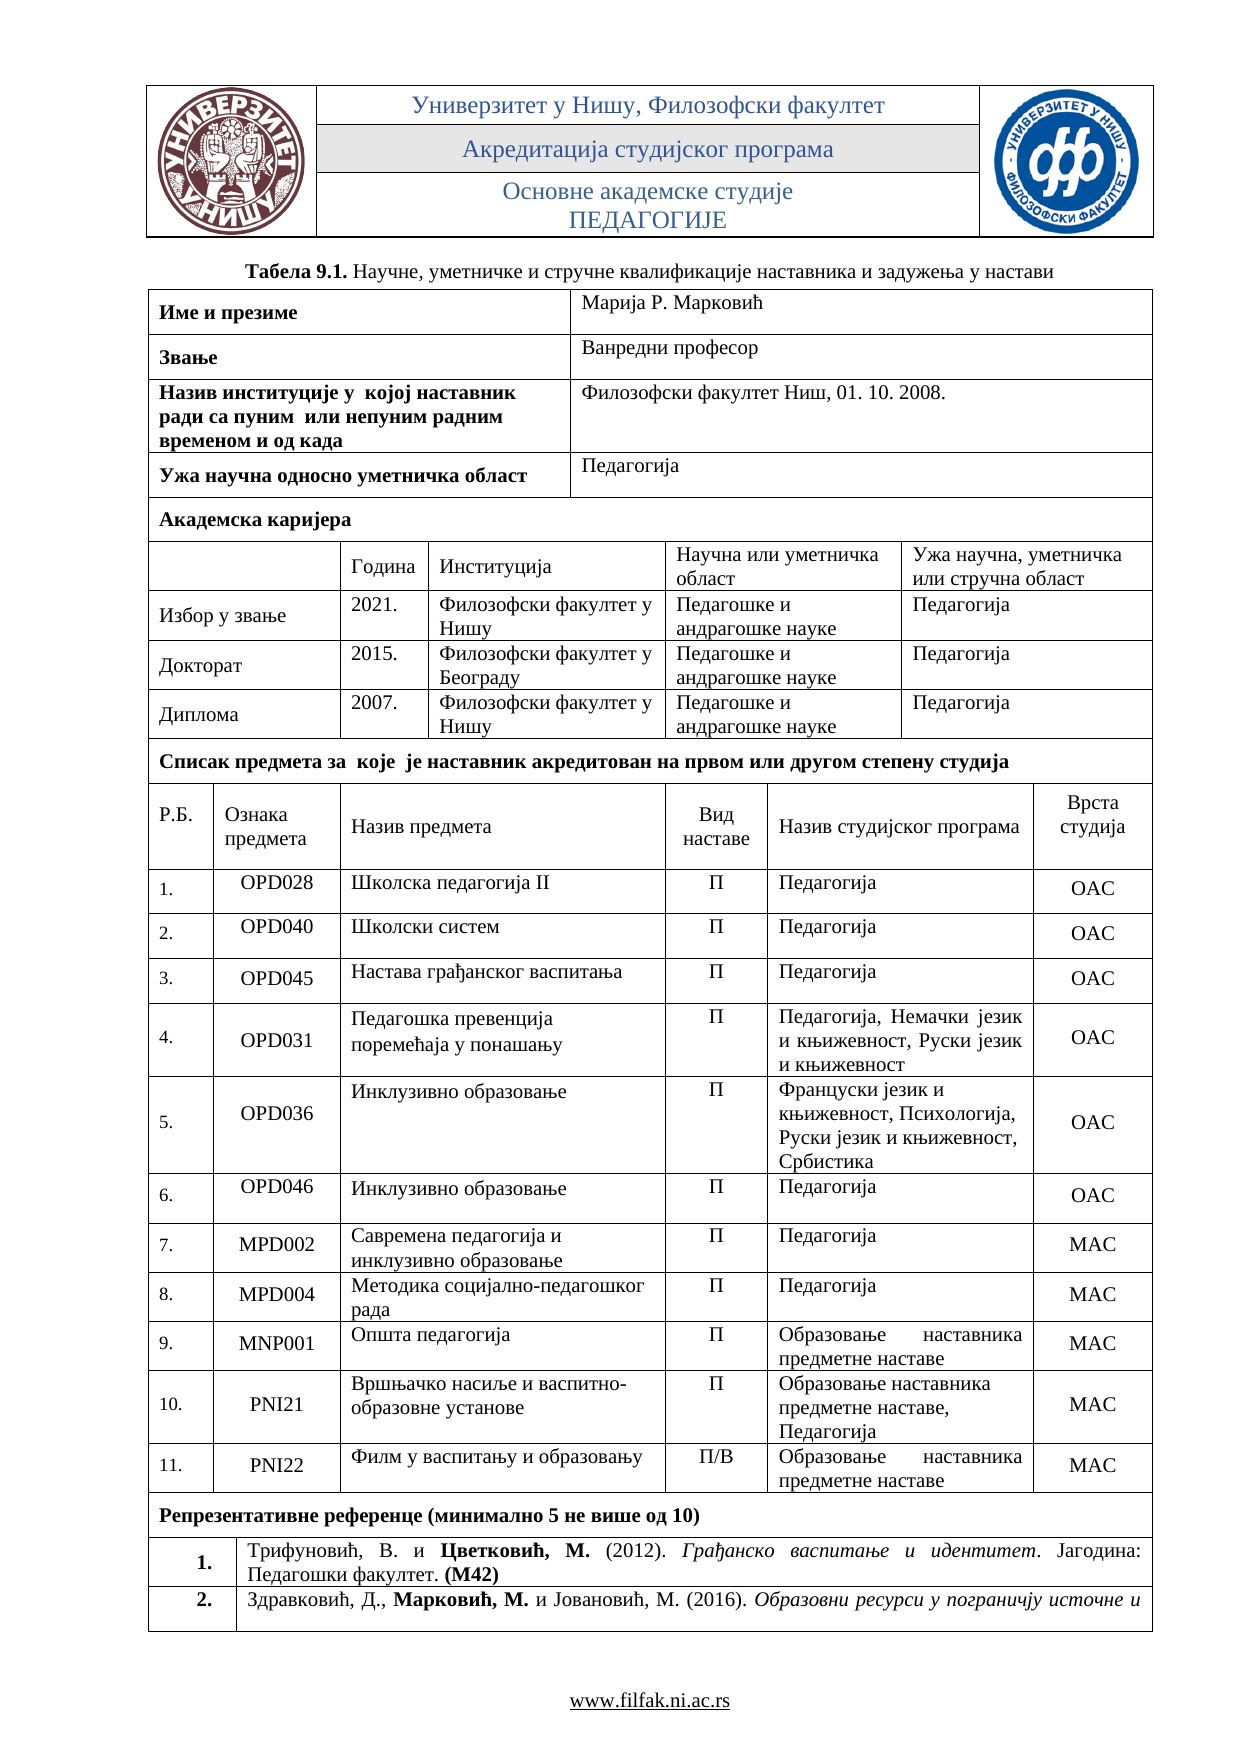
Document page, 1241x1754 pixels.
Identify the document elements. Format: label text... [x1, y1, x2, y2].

table_cell МАС [1034, 1273, 1152, 1321]
table_cell П [666, 1273, 767, 1321]
table_cell Инклузивно образовање [341, 1174, 665, 1222]
table_cell OPD040 [214, 914, 340, 958]
table_cell Педагошке и андрагошке науке [666, 641, 901, 689]
table_cell Назив институције у којој наставник ради са пуним или непуним радним временом и од када [149, 380, 570, 452]
table_cell PNI22 [214, 1444, 340, 1492]
table_cell Филозофски факултет Ниш, 01. 10. 2008. [571, 380, 1152, 452]
table_cell [149, 542, 340, 590]
table_cell OPD036 [214, 1077, 340, 1173]
table_cell Врста студија [1034, 784, 1152, 869]
table_cell 2021. [341, 591, 428, 639]
table_cell МАС [1034, 1322, 1152, 1370]
table_cell Назив предмета [341, 784, 665, 869]
table_cell Ознака предмета [214, 784, 340, 869]
table_cell Педагогија [571, 453, 1152, 497]
table_cell OPD045 [214, 959, 340, 1003]
table_cell Филм у васпитању и образовању [341, 1444, 665, 1492]
table_cell П [666, 1174, 767, 1222]
table_cell Педагогија [902, 690, 1152, 738]
table_cell Савремена педагогија и инклузивно образовање [341, 1224, 665, 1272]
table_cell Диплома [149, 690, 340, 738]
table_cell 10. [149, 1371, 213, 1443]
table_cell Година [341, 542, 428, 590]
table_cell 2. [149, 914, 213, 958]
table_cell Методика социјално-педагошког рада [341, 1273, 665, 1321]
table_cell Педагогија [768, 1174, 1033, 1222]
table_cell OPD031 [214, 1004, 340, 1076]
table_cell П [666, 914, 767, 958]
table_cell Филозофски факултет у Нишу [429, 690, 665, 738]
table_cell Школска педагогија II [341, 870, 665, 913]
table_cell П [666, 1322, 767, 1370]
table_cell 5. [149, 1077, 213, 1173]
table_cell 3. [149, 959, 213, 1003]
table_cell 7. [149, 1224, 213, 1272]
table_cell МАС [1034, 1224, 1152, 1272]
table_cell 9. [149, 1322, 213, 1370]
table_cell 2007. [341, 690, 428, 738]
table_cell Француски језик и књижевност, Психологија, Руски језик и књижевност, Србистика [768, 1077, 1033, 1173]
table_cell Педагогија [768, 1273, 1033, 1321]
table_cell Педагогија [902, 591, 1152, 639]
table_cell Вид наставе [666, 784, 767, 869]
table_cell Репрезентативне референце (минимално 5 не више од 10) [149, 1493, 1152, 1537]
table_cell Р.Б. [149, 784, 213, 869]
table_cell Настава грађанског васпитања [341, 959, 665, 1003]
table_cell 2015. [341, 641, 428, 689]
table_cell МАС [1034, 1371, 1152, 1443]
table_cell Филозофски факултет у Нишу [429, 591, 665, 639]
table_cell Филозофски факултет у Београду [429, 641, 665, 689]
table_cell Педагогија, Немачки језик и књижевност, Руски језик и књижевност [768, 1004, 1033, 1076]
table_cell Академска каријера [149, 498, 1152, 541]
table_cell Образовање наставника предметне наставе, Педагогија [768, 1371, 1033, 1443]
table_cell [149, 1587, 236, 1631]
table_cell Трифуновић, В. и Цветковић, М. (2012). Грађанско васпитање и идентитет. Јагодина: Педагошки факултет. (M42) [237, 1538, 1152, 1586]
table_cell 8. [149, 1273, 213, 1321]
table_header Име и презиме [149, 290, 570, 334]
table_cell МАС [1034, 1444, 1152, 1492]
table_cell MPD002 [214, 1224, 340, 1272]
table_header Марија Р. Марковић [571, 290, 1152, 334]
table_cell 6. [149, 1174, 213, 1222]
table_cell Докторат [149, 641, 340, 689]
table_cell Звање [149, 335, 570, 379]
table_cell П [666, 1224, 767, 1272]
table_cell Педагошка превенција поремећаја у понашању [341, 1004, 665, 1076]
table_cell [149, 1538, 236, 1586]
table_cell Општа педагогија [341, 1322, 665, 1370]
table_cell Образовање наставника предметне наставе [768, 1322, 1033, 1370]
table_cell ОАС [1034, 1174, 1152, 1222]
table_cell П/В [666, 1444, 767, 1492]
table_cell Назив студијског програма [768, 784, 1033, 869]
table_cell Педагогија [768, 959, 1033, 1003]
table_cell ОАС [1034, 914, 1152, 958]
table_cell Педагогија [768, 1224, 1033, 1272]
table_cell П [666, 870, 767, 913]
table_cell ОАС [1034, 959, 1152, 1003]
table_cell Школски систем [341, 914, 665, 958]
table_cell Институција [429, 542, 665, 590]
table_cell Ванредни професор [571, 335, 1152, 379]
table_cell Педагогија [768, 870, 1033, 913]
table_cell 11. [149, 1444, 213, 1492]
table_cell Списак предмета за које је наставник акредитован на првом или другом степену студија [149, 739, 1152, 783]
table_cell ОАС [1034, 1077, 1152, 1173]
table_cell OPD028 [214, 870, 340, 913]
table_cell MPD004 [214, 1273, 340, 1321]
table_cell ОАС [1034, 870, 1152, 913]
table_cell Образовање наставника предметне наставе [768, 1444, 1033, 1492]
table_cell Вршњачко насиље и васпитно-образовне установе [341, 1371, 665, 1443]
table_cell 4. [149, 1004, 213, 1076]
table_cell Педагошке и андрагошке науке [666, 690, 901, 738]
table_cell П [666, 959, 767, 1003]
table_cell OPD046 [214, 1174, 340, 1222]
table_cell Педагошке и андрагошке науке [666, 591, 901, 639]
picture [991, 86, 1142, 237]
table_cell Избор у звање [149, 591, 340, 639]
table_cell Ужа научна односно уметничка област [149, 453, 570, 497]
table_cell П [666, 1371, 767, 1443]
table_cell П [666, 1004, 767, 1076]
table_cell ОАС [1034, 1004, 1152, 1076]
table_cell Ужа научна, уметничка или стручна област [902, 542, 1152, 590]
table_cell П [666, 1077, 767, 1173]
table_cell Педагогија [768, 914, 1033, 958]
table_cell MNP001 [214, 1322, 340, 1370]
table_cell 1. [149, 870, 213, 913]
table_cell Педагогија [902, 641, 1152, 689]
text Табела 9.1. Научне, уметничке и стручне квалификације наставника и задужења у настави [148, 259, 1152, 283]
table_cell PNI21 [214, 1371, 340, 1443]
picture [157, 87, 305, 235]
table_cell Научна или уметничка област [666, 542, 901, 590]
table_cell Инклузивно образовање [341, 1077, 665, 1173]
